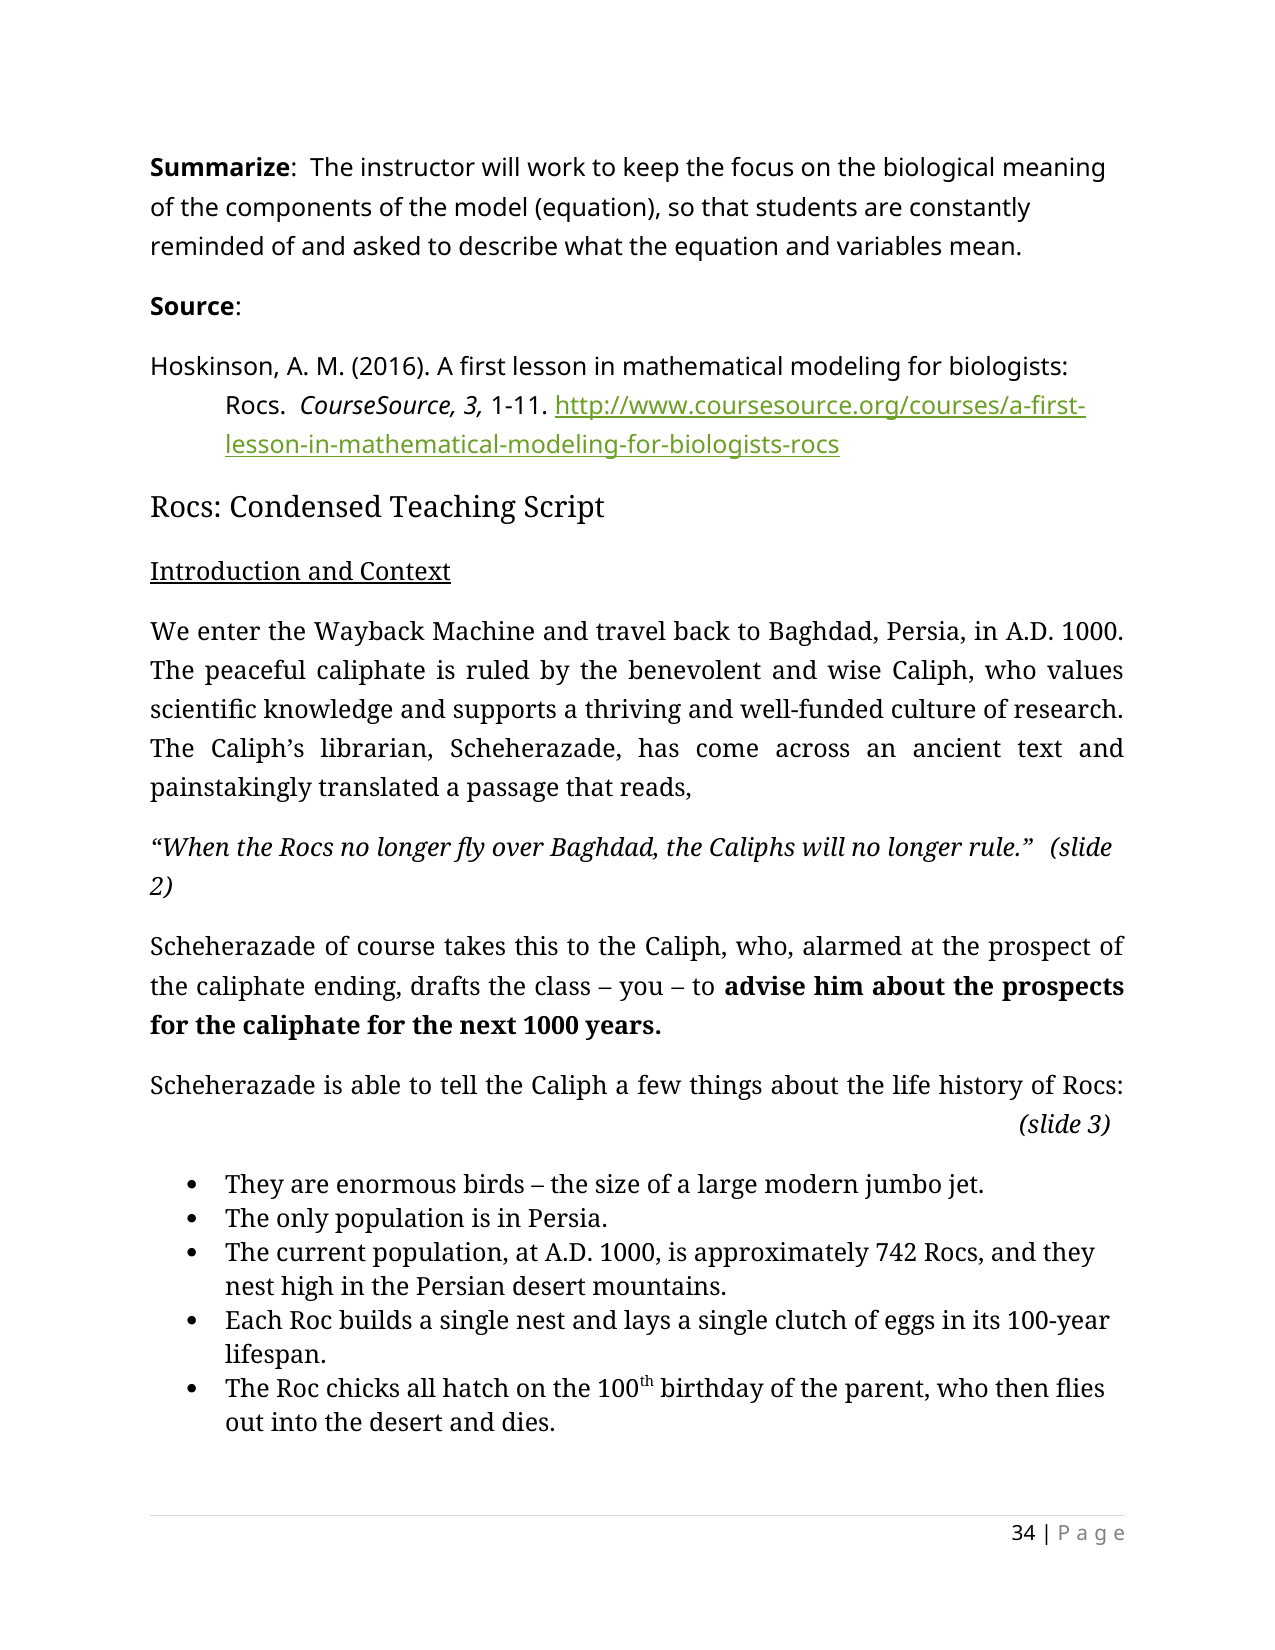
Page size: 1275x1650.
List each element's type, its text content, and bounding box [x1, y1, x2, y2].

text Rocs: Condensed Teaching Script [150, 487, 1125, 526]
text “When the Rocs no longer fly over Baghdad, the Caliphs will no longer rule.” (slide 2) [150, 830, 1125, 903]
text Source: [150, 288, 1125, 322]
list Each Roc builds a single nest and lays a single clutch of eggs in its 100-year lifespan. [187, 1303, 1125, 1371]
text Scheherazade is able to tell the Caliph a few things about the life history of Rocs: (slide 3) [150, 1067, 1125, 1141]
text Introduction and Context [150, 553, 1125, 587]
text Scheherazade of course takes this to the Caliph, who, alarmed at the prospect of the caliphate ending, drafts the class – you – to advise him about the prospects for the caliphate for the next 1000 years. [150, 929, 1125, 1041]
text Summarize: The instructor will work to keep the focus on the biological meaning of the components of the model (equation), so that students are constantly reminded of and asked to describe what the equation and variables mean. [150, 150, 1125, 262]
text We enter the Wayback Machine and travel back to Baghdad, Persia, in A.D. 1000. The peaceful caliphate is ruled by the benevolent and wise Caliph, who values scientific knowledge and supports a thriving and well-funded culture of research. The Caliph’s librarian, Scheherazade, has come across an ancient text and painstakingly translated a passage that reads, [150, 613, 1125, 804]
text Hoskinson, A. M. (2016). A first lesson in mathematical modeling for biologists: Rocs. CourseSource, 3, 1-11. http://www.coursesource.org/courses/a-first-lesson-in-mathematical-modeling-for-biologists-rocs [150, 348, 1125, 461]
list The only population is in Persia. [187, 1201, 1125, 1234]
list The Roc chicks all hatch on the 100th birthday of the parent, who then flies out into the desert and dies. [187, 1371, 1125, 1439]
list They are enormous birds – the size of a large modern jumbo jet. [187, 1166, 1125, 1201]
list The current population, at A.D. 1000, is approximately 742 Rocs, and they nest high in the Persian desert mountains. [187, 1234, 1125, 1303]
